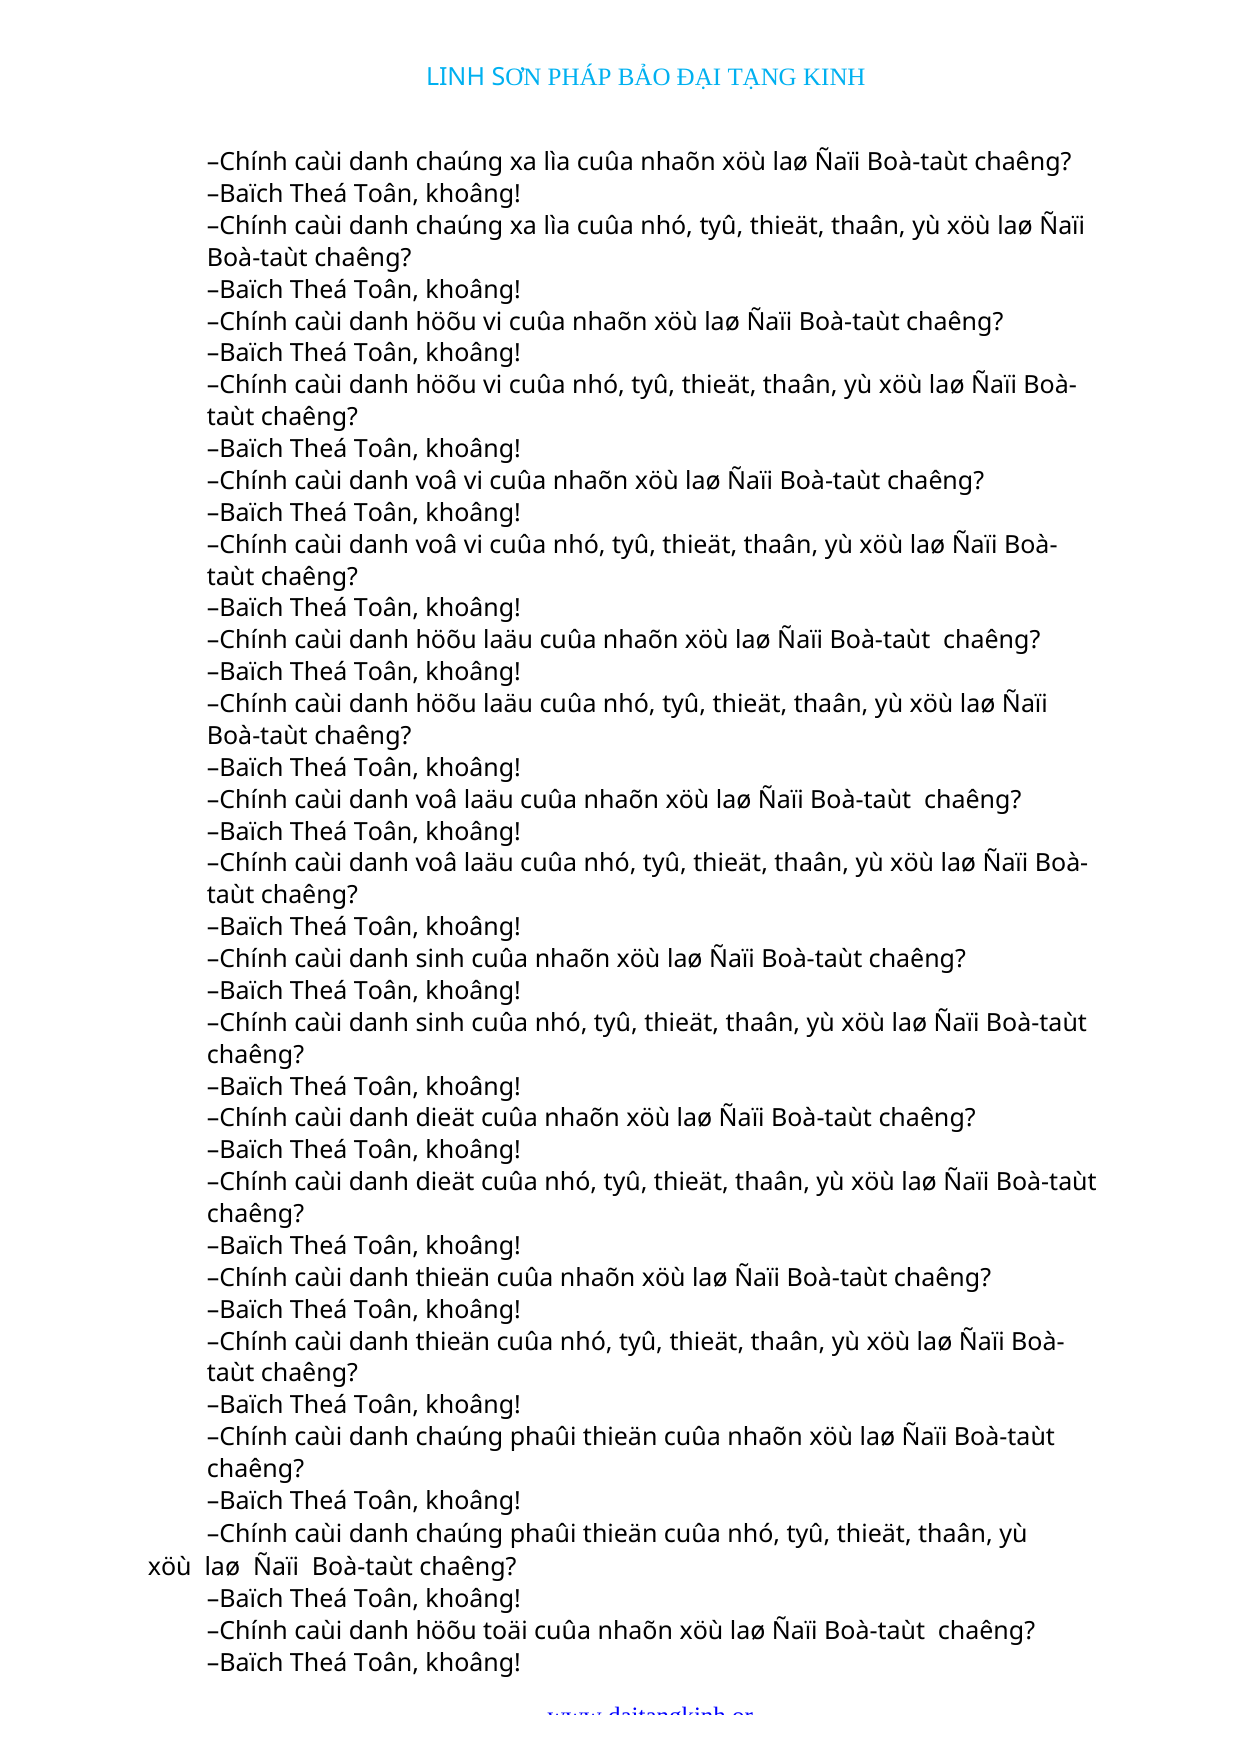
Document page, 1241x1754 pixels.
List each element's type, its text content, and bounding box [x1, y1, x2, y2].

text –Baïch Theá Toân, khoâng! [207, 751, 1105, 783]
text –Baïch Theá Toân, khoâng! [207, 1388, 1105, 1420]
text –Chính caùi danh thieän cuûa nhó, tyû, thieät, thaân, yù xöù laø Ñaïi Boà-taùt chaêng? [207, 1324, 1105, 1388]
text –Chính caùi danh höõu vi cuûa nhaõn xöù laø Ñaïi Boà-taùt chaêng? [207, 304, 1105, 336]
text –Baïch Theá Toân, khoâng! [207, 655, 1105, 687]
text –Baïch Theá Toân, khoâng! [207, 1646, 1105, 1678]
text –Baïch Theá Toân, khoâng! [207, 974, 1105, 1006]
text –Baïch Theá Toân, khoâng! [207, 496, 1105, 528]
text –Chính caùi danh voâ vi cuûa nhaõn xöù laø Ñaïi Boà-taùt chaêng? [207, 464, 1105, 496]
text –Baïch Theá Toân, khoâng! [207, 1133, 1105, 1165]
text –Chính caùi danh voâ laäu cuûa nhaõn xöù laø Ñaïi Boà-taùt chaêng? [207, 783, 1105, 814]
text –Chính caùi danh chaúng phaûi thieän cuûa nhaõn xöù laø Ñaïi Boà-taùt chaêng? [207, 1420, 1105, 1484]
text –Baïch Theá Toân, khoâng! [207, 1484, 1105, 1516]
text –Chính caùi danh voâ vi cuûa nhó, tyû, thieät, thaân, yù xöù laø Ñaïi Boà-taùt chaêng? [207, 528, 1105, 591]
text –Chính caùi danh höõu toäi cuûa nhaõn xöù laø Ñaïi Boà-taùt chaêng? [207, 1614, 1105, 1646]
text –Baïch Theá Toân, khoâng! [207, 273, 1105, 304]
text –Chính caùi danh chaúng xa lìa cuûa nhaõn xöù laø Ñaïi Boà-taùt chaêng? [207, 145, 1105, 177]
text –Baïch Theá Toân, khoâng! [207, 432, 1105, 464]
text –Chính caùi danh höõu laäu cuûa nhaõn xöù laø Ñaïi Boà-taùt chaêng? [207, 623, 1105, 655]
text –Chính caùi danh dieät cuûa nhó, tyû, thieät, thaân, yù xöù laø Ñaïi Boà-taùt chaêng? [207, 1165, 1105, 1229]
text –Baïch Theá Toân, khoâng! [207, 1583, 1105, 1614]
text –Baïch Theá Toân, khoâng! [207, 814, 1105, 846]
text –Baïch Theá Toân, khoâng! [207, 1069, 1105, 1101]
text –Chính caùi danh höõu vi cuûa nhó, tyû, thieät, thaân, yù xöù laø Ñaïi Boà-taùt chaêng? [207, 368, 1105, 432]
text –Baïch Theá Toân, khoâng! [207, 910, 1105, 942]
text –Chính caùi danh dieät cuûa nhaõn xöù laø Ñaïi Boà-taùt chaêng? [207, 1101, 1105, 1133]
text –Chính caùi danh chaúng phaûi thieän cuûa nhó, tyû, thieät, thaân, yù xöù laø Ñaïi Boà-taùt chaêng? [148, 1516, 1070, 1583]
text –Chính caùi danh sinh cuûa nhó, tyû, thieät, thaân, yù xöù laø Ñaïi Boà-taùt chaêng? [207, 1006, 1105, 1069]
text –Chính caùi danh voâ laäu cuûa nhó, tyû, thieät, thaân, yù xöù laø Ñaïi Boà-taùt chaêng? [207, 846, 1105, 910]
text –Chính caùi danh thieän cuûa nhaõn xöù laø Ñaïi Boà-taùt chaêng? [207, 1261, 1105, 1293]
text –Baïch Theá Toân, khoâng! [207, 336, 1105, 368]
text –Baïch Theá Toân, khoâng! [207, 1229, 1105, 1261]
text –Baïch Theá Toân, khoâng! [207, 591, 1105, 623]
text –Chính caùi danh sinh cuûa nhaõn xöù laø Ñaïi Boà-taùt chaêng? [207, 942, 1105, 974]
text –Chính caùi danh höõu laäu cuûa nhó, tyû, thieät, thaân, yù xöù laø Ñaïi Boà-taùt chaêng? [207, 687, 1105, 751]
text –Baïch Theá Toân, khoâng! [207, 177, 1105, 209]
text –Baïch Theá Toân, khoâng! [207, 1293, 1105, 1324]
text –Chính caùi danh chaúng xa lìa cuûa nhó, tyû, thieät, thaân, yù xöù laø Ñaïi Boà-taùt chaêng? [207, 209, 1105, 273]
